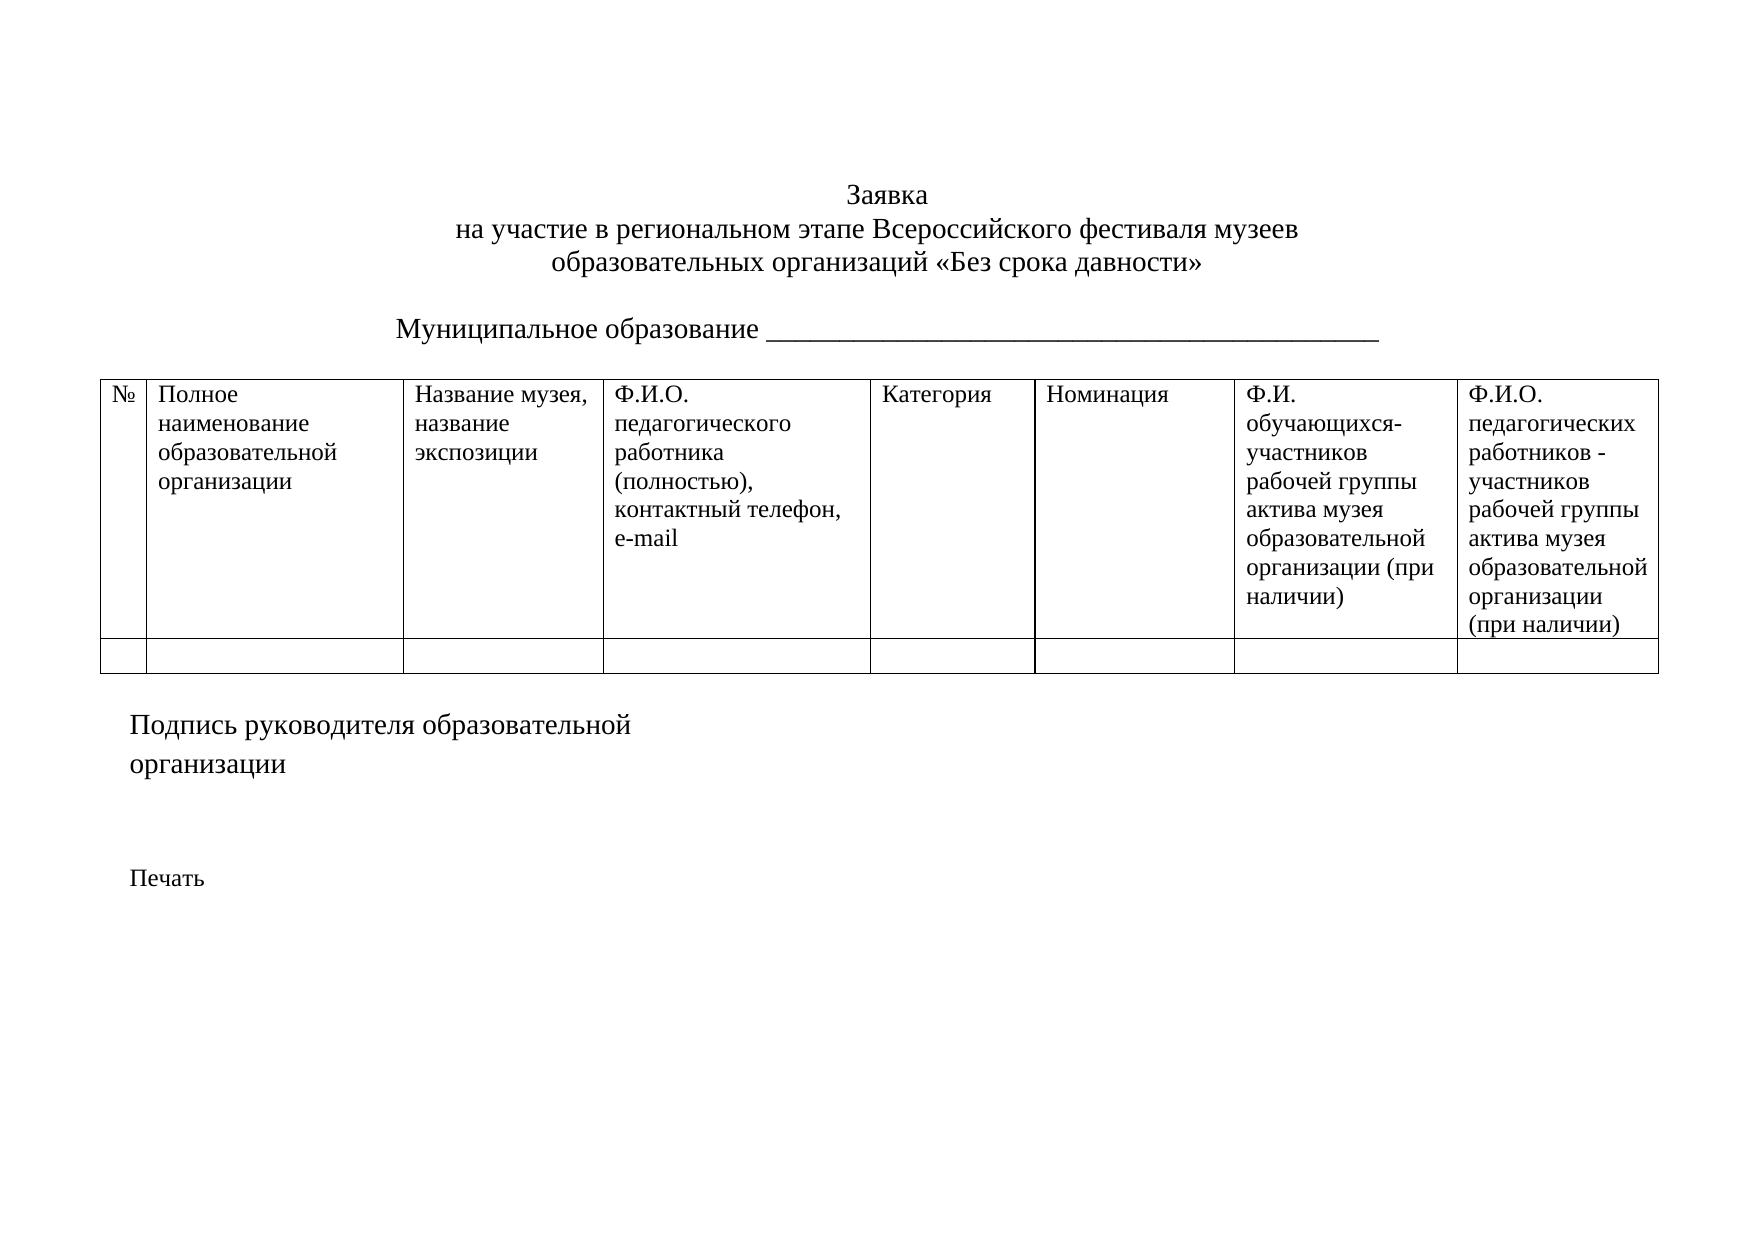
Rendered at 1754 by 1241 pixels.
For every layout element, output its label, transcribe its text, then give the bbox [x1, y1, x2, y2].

table_header Полное наименование образовательной организации [147, 380, 403, 638]
table_cell [604, 639, 870, 673]
table_header Ф.И.О. педагогического работника (полностью), контактный телефон, e-mail [604, 380, 870, 638]
text на участие в региональном этапе Всероссийского фестиваля музеев [118, 211, 1636, 244]
table_header Название музея, название экспозиции [404, 380, 603, 638]
text образовательных организаций «Без срока давности» [118, 244, 1636, 278]
table_cell [1036, 639, 1234, 673]
table_header Номинация [1036, 380, 1234, 638]
table_cell [871, 639, 1034, 673]
table_cell [1458, 639, 1658, 673]
table_cell [147, 639, 403, 673]
text Заявка [138, 177, 1636, 211]
table_cell [404, 639, 603, 673]
table_cell [101, 639, 146, 673]
table_header Ф.И. обучающихся- участников рабочей группы актива музея образовательной организации (при наличии) [1235, 380, 1457, 638]
text Муниципальное образование __________________________________________ [138, 311, 1636, 345]
table_header Ф.И.О. педагогических работников - участников рабочей группы актива музея образовательной организации (при наличии) [1458, 380, 1658, 638]
table_cell [1235, 639, 1457, 673]
table_header Подпись руководителя образовательной организации [118, 708, 794, 834]
table_cell Печать [118, 834, 794, 892]
table_header Категория [871, 380, 1034, 638]
table_header № [101, 380, 146, 638]
